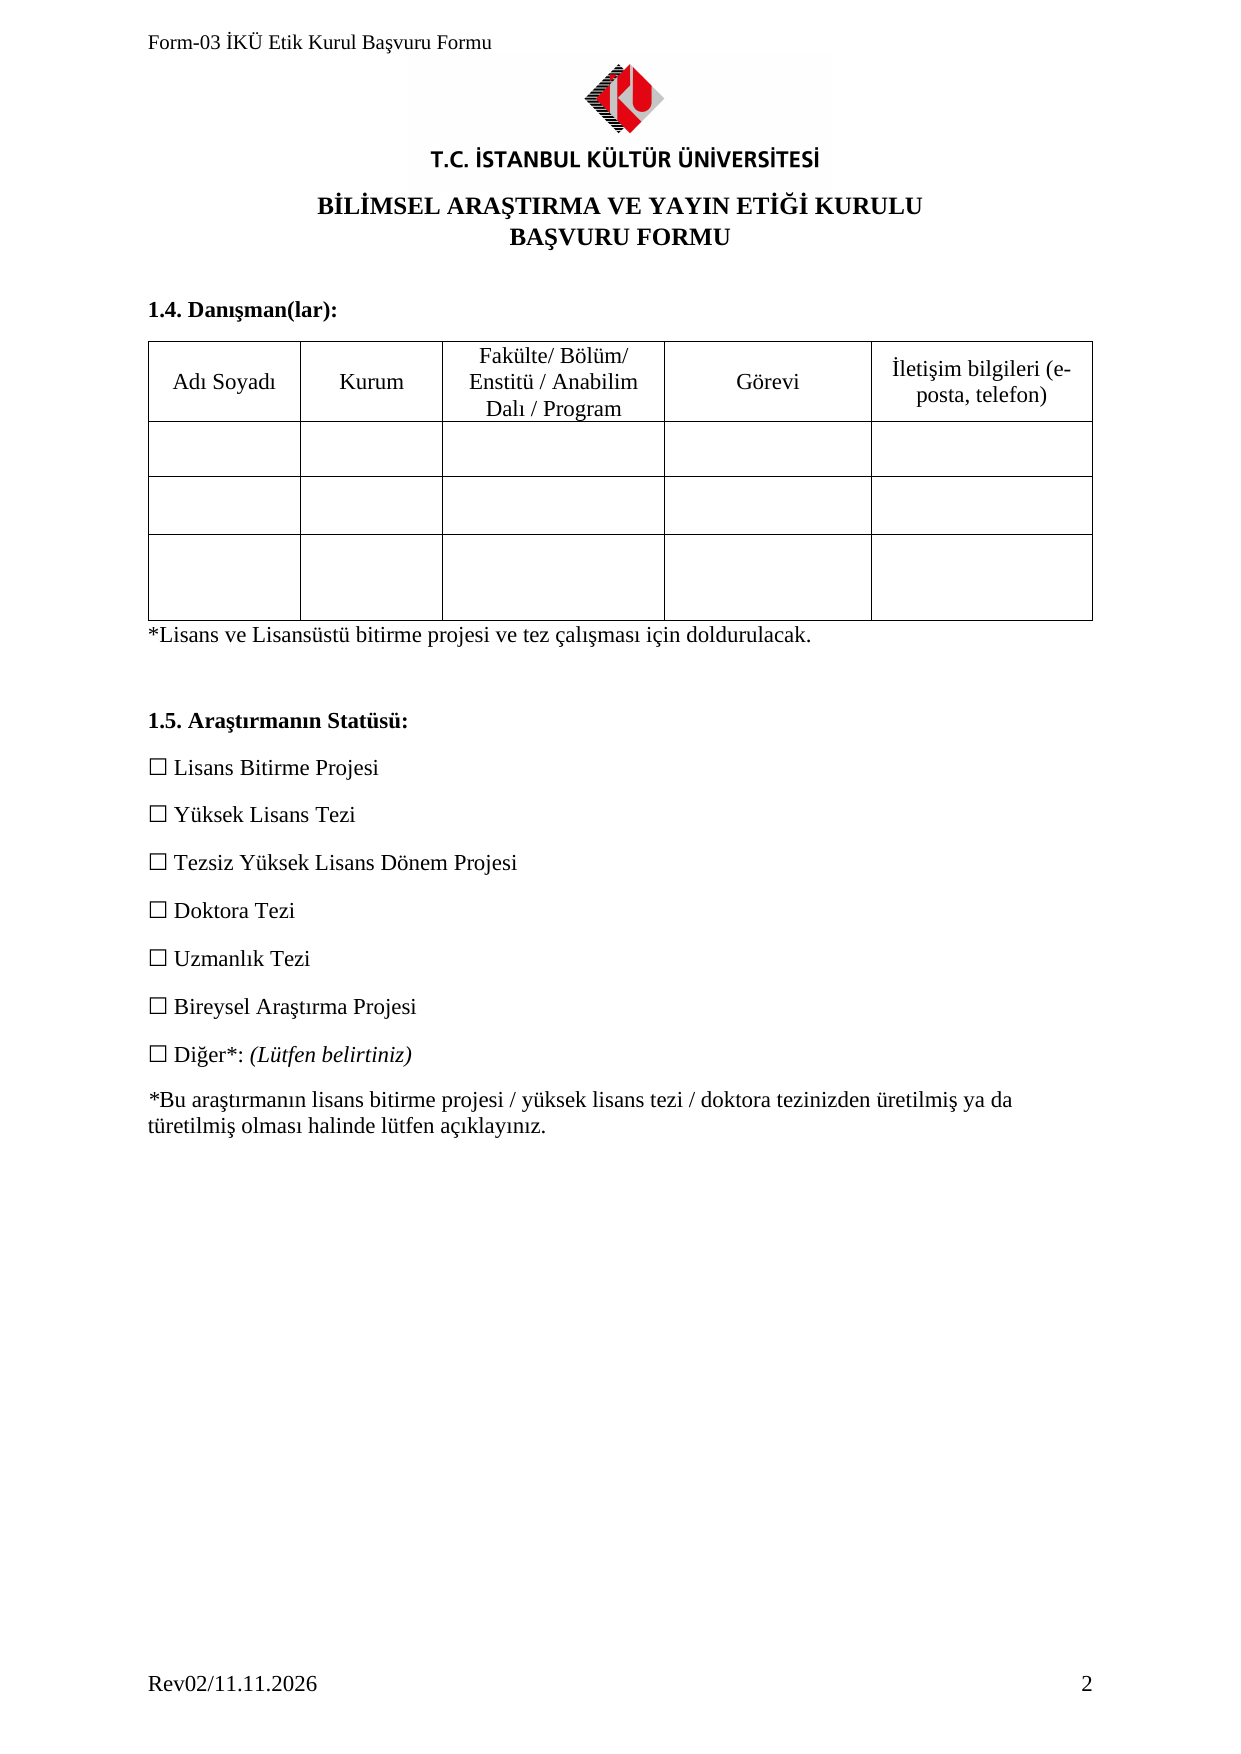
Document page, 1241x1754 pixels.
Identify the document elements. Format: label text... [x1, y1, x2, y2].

text Diğer*: (Lütfen belirtiniz) [148, 1038, 1093, 1069]
table_cell [149, 535, 300, 620]
table_cell [665, 422, 871, 476]
table_cell [443, 422, 664, 476]
table_cell [443, 535, 664, 620]
text Lisans Bitirme Projesi [148, 751, 1093, 782]
text *Bu araştırmanın lisans bitirme projesi / yüksek lisans tezi / doktora tezinizden üretilmiş ya da türetilmiş olması halinde lütfen açıklayınız. [148, 1086, 1093, 1139]
table_header Görevi [665, 342, 871, 421]
text Uzmanlık Tezi [148, 942, 1093, 973]
table_header İletişim bilgileri (e-posta, telefon) [872, 342, 1092, 421]
table_cell [301, 477, 442, 534]
table_cell [149, 422, 300, 476]
table_cell [872, 422, 1092, 476]
text *Lisans ve Lisansüstü bitirme projesi ve tez çalışması için doldurulacak. [148, 621, 1093, 648]
table_header Fakülte/ Bölüm/ Enstitü / Anabilim Dalı / Program [443, 342, 664, 421]
text Tezsiz Yüksek Lisans Dönem Projesi [148, 846, 1093, 878]
text Doktora Tezi [148, 894, 1093, 926]
text 1.5. Araştırmanın Statüsü: [148, 707, 1093, 734]
table_cell [301, 535, 442, 620]
picture [409, 54, 831, 191]
table_cell [665, 535, 871, 620]
table_cell [665, 477, 871, 534]
text Yüksek Lisans Tezi [148, 798, 1093, 830]
text 1.4. Danışman(lar): [148, 296, 1093, 322]
table_cell [872, 535, 1092, 620]
table_header Kurum [301, 342, 442, 421]
table_header Adı Soyadı [149, 342, 300, 421]
text Bireysel Araştırma Projesi [148, 990, 1093, 1021]
table_cell [149, 477, 300, 534]
table_cell [872, 477, 1092, 534]
table_cell [443, 477, 664, 534]
table_cell [301, 422, 442, 476]
